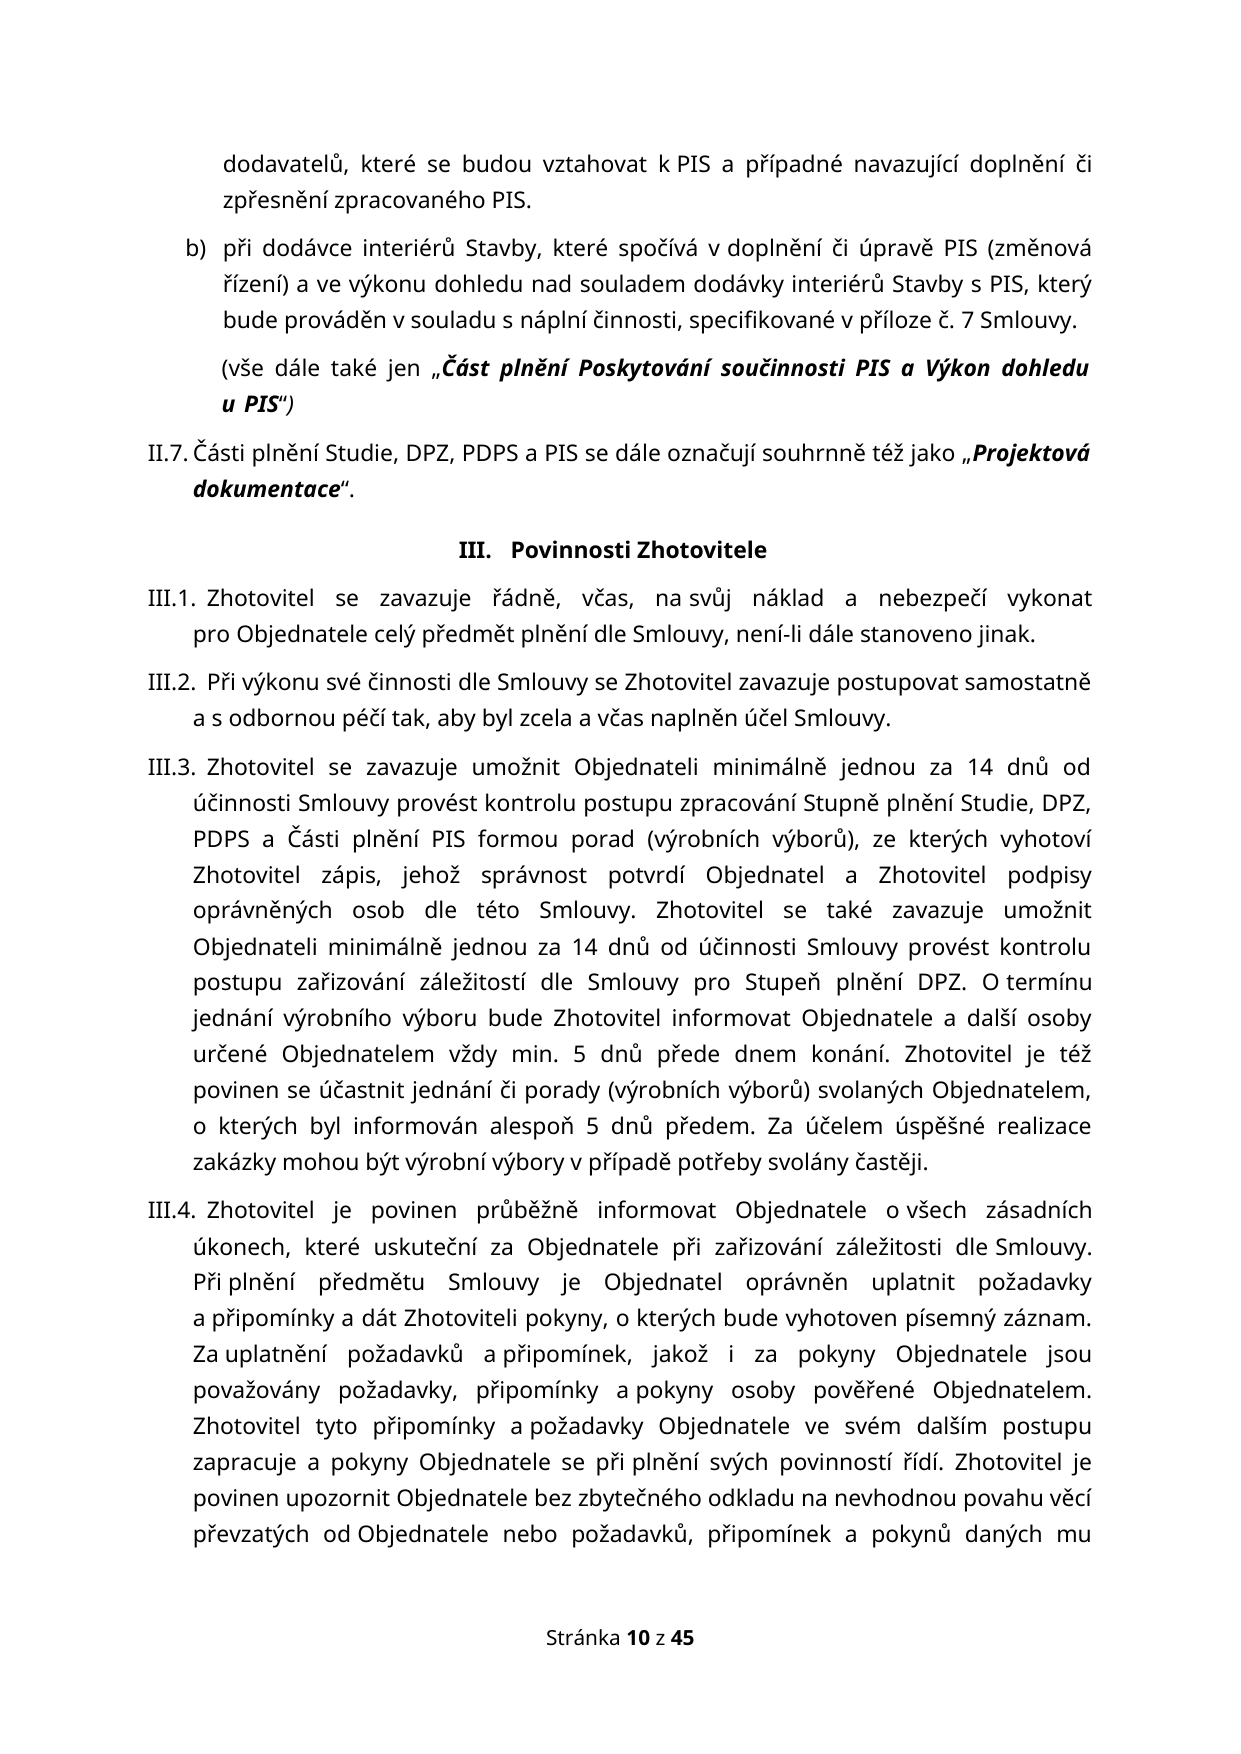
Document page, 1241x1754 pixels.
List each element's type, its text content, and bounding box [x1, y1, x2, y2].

text Části plnění Studie, DPZ, PDPS a PIS se dále označují souhrnně též jako „Projektová dokumentace“. [148, 437, 1093, 504]
text Zhotovitel se zavazuje řádně, včas, na svůj náklad a nebezpečí vykonat pro Objednatele celý předmět plnění dle Smlouvy, není-li dále stanoveno jinak. [148, 582, 1093, 649]
text (vše dále také jen „Část plnění Poskytování součinnosti PIS a Výkon dohledu u PIS“) [221, 352, 1093, 419]
text Zhotovitel se zavazuje umožnit Objednateli minimálně jednou za 14 dnů od účinnosti Smlouvy provést kontrolu postupu zpracování Stupně plnění Studie, DPZ, PDPS a Části plnění PIS formou porad (výrobních výborů), ze kterých vyhotoví Zhotovitel zápis, jehož správnost potvrdí Objednatel a Zhotovitel podpisy oprávněných osob dle této Smlouvy. Zhotovitel se také zavazuje umožnit Objednateli minimálně jednou za 14 dnů od účinnosti Smlouvy provést kontrolu postupu zařizování záležitostí dle Smlouvy pro Stupeň plnění DPZ. O termínu jednání výrobního výboru bude Zhotovitel informovat Objednatele a další osoby určené Objednatelem vždy min. 5 dnů přede dnem konání. Zhotovitel je též povinen se účastnit jednání či porady (výrobních výborů) svolaných Objednatelem, o kterých byl informován alespoň 5 dnů předem. Za účelem úspěšné realizace zakázky mohou být výrobní výbory v případě potřeby svolány častěji. [148, 751, 1093, 1177]
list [185, 148, 1093, 215]
list při dodávce interiérů Stavby, které spočívá v doplnění či úpravě PIS (změnová řízení) a ve výkonu dohledu nad souladem dodávky interiérů Stavby s PIS, který bude prováděn v souladu s náplní činnosti, specifikované v příloze č. 7 Smlouvy. [185, 232, 1093, 335]
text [148, 1194, 1093, 1549]
subtitle Povinnosti Zhotovitele [166, 533, 1093, 565]
text Při výkonu své činnosti dle Smlouvy se Zhotovitel zavazuje postupovat samostatně a s odbornou péčí tak, aby byl zcela a včas naplněn účel Smlouvy. [148, 666, 1093, 733]
